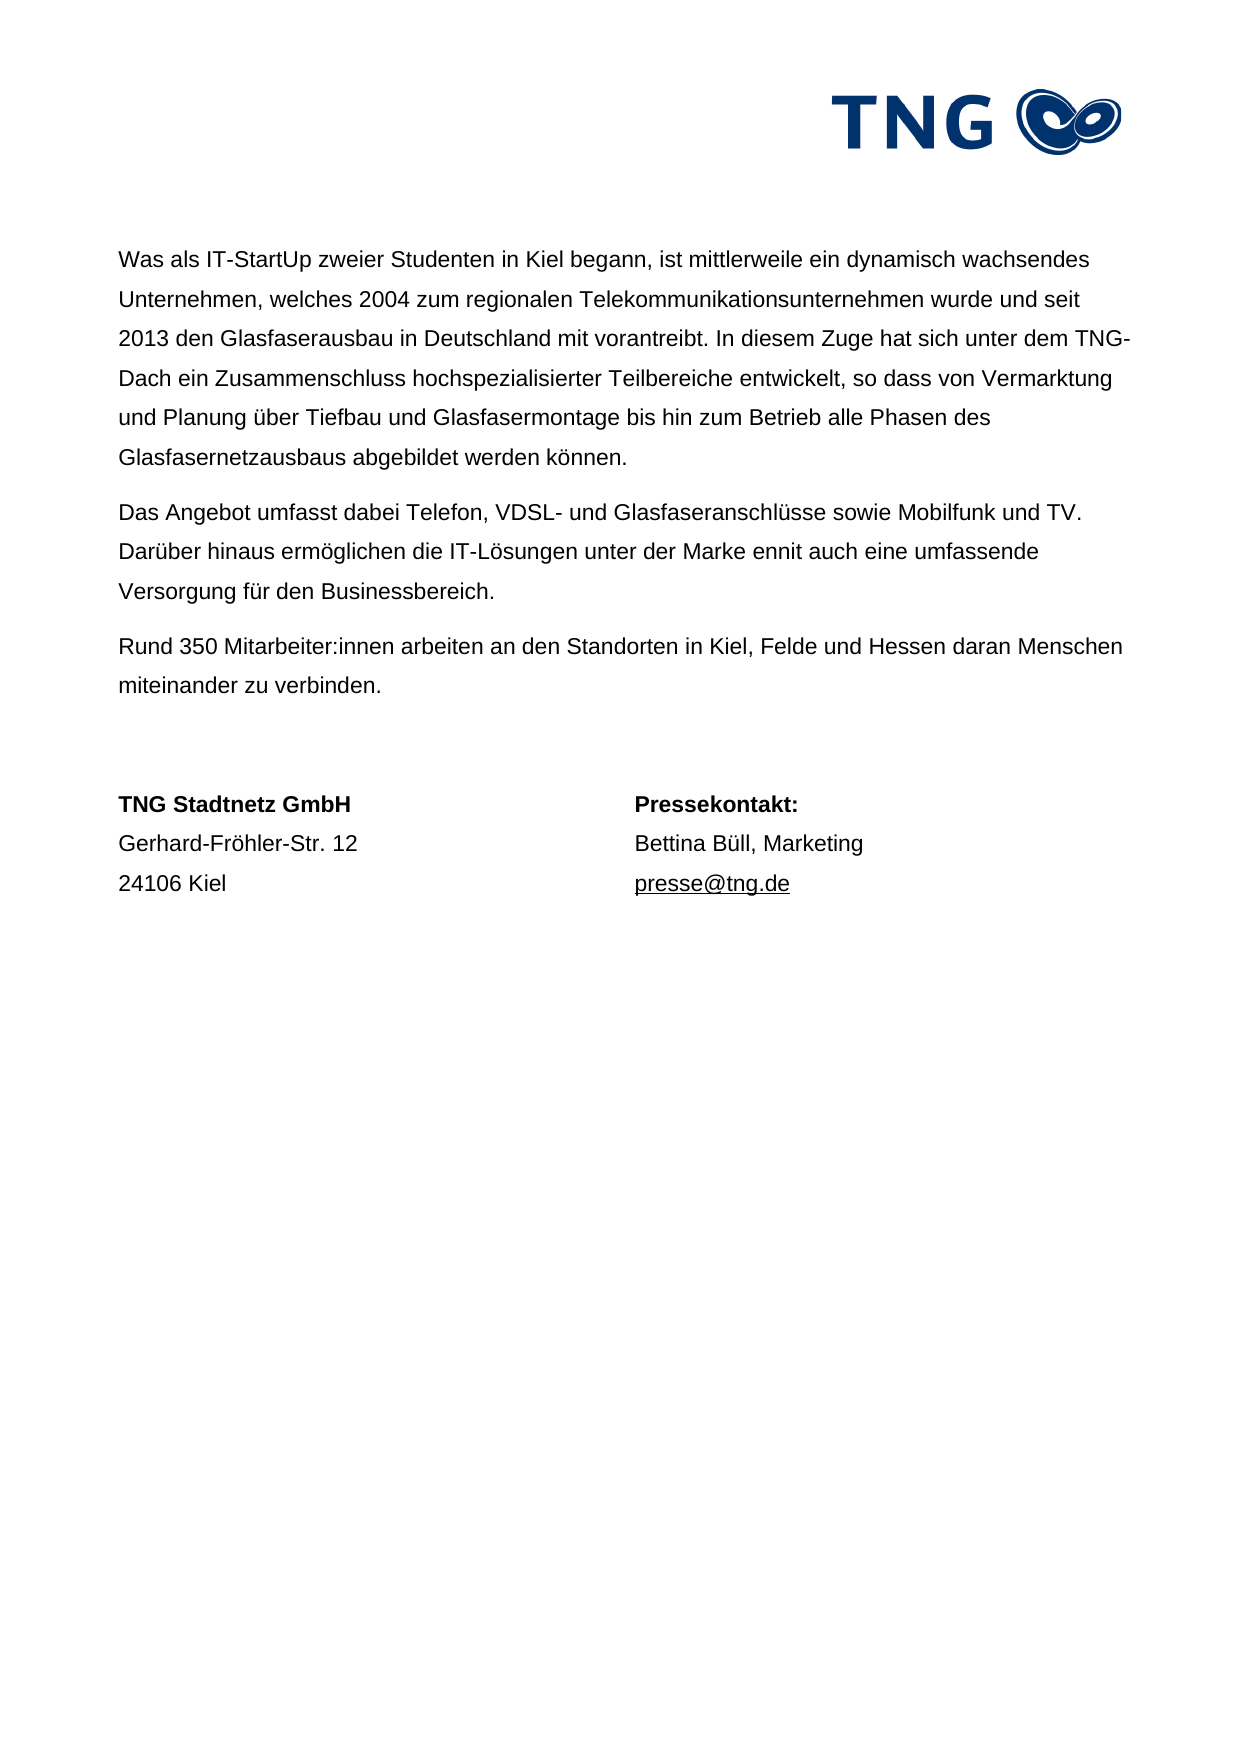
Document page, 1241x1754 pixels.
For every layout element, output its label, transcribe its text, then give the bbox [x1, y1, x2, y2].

text Rund 350 Mitarbeiter:innen arbeiten an den Standorten in Kiel, Felde und Hessen daran Menschen miteinander zu verbinden. [118, 633, 1137, 699]
text Gerhard-Fröhler-Str. 12 Bettina Büll, Marketing [118, 830, 1137, 857]
picture [831, 89, 1122, 155]
text Das Angebot umfasst dabei Telefon, VDSL- und Glasfaseranschlüsse sowie Mobilfunk und TV. Darüber hinaus ermöglichen die IT-Lösungen unter der Marke ennit auch eine umfassende Versorgung für den Businessbereich. [118, 499, 1137, 604]
text 24106 Kiel presse@tng.de [118, 870, 842, 896]
text TNG Stadtnetz GmbH Pressekontakt: [118, 791, 842, 817]
text Was als IT-StartUp zweier Studenten in Kiel begann, ist mittlerweile ein dynamisch wachsendes Unternehmen, welches 2004 zum regionalen Telekommunikationsunternehmen wurde und seit 2013 den Glasfaserausbau in Deutschland mit vorantreibt. In diesem Zuge hat sich unter dem TNG-Dach ein Zusammenschluss hochspezialisierter Teilbereiche entwickelt, so dass von Vermarktung und Planung über Tiefbau und Glasfasermontage bis hin zum Betrieb alle Phasen des Glasfasernetzausbaus abgebildet werden können. [118, 246, 1137, 470]
